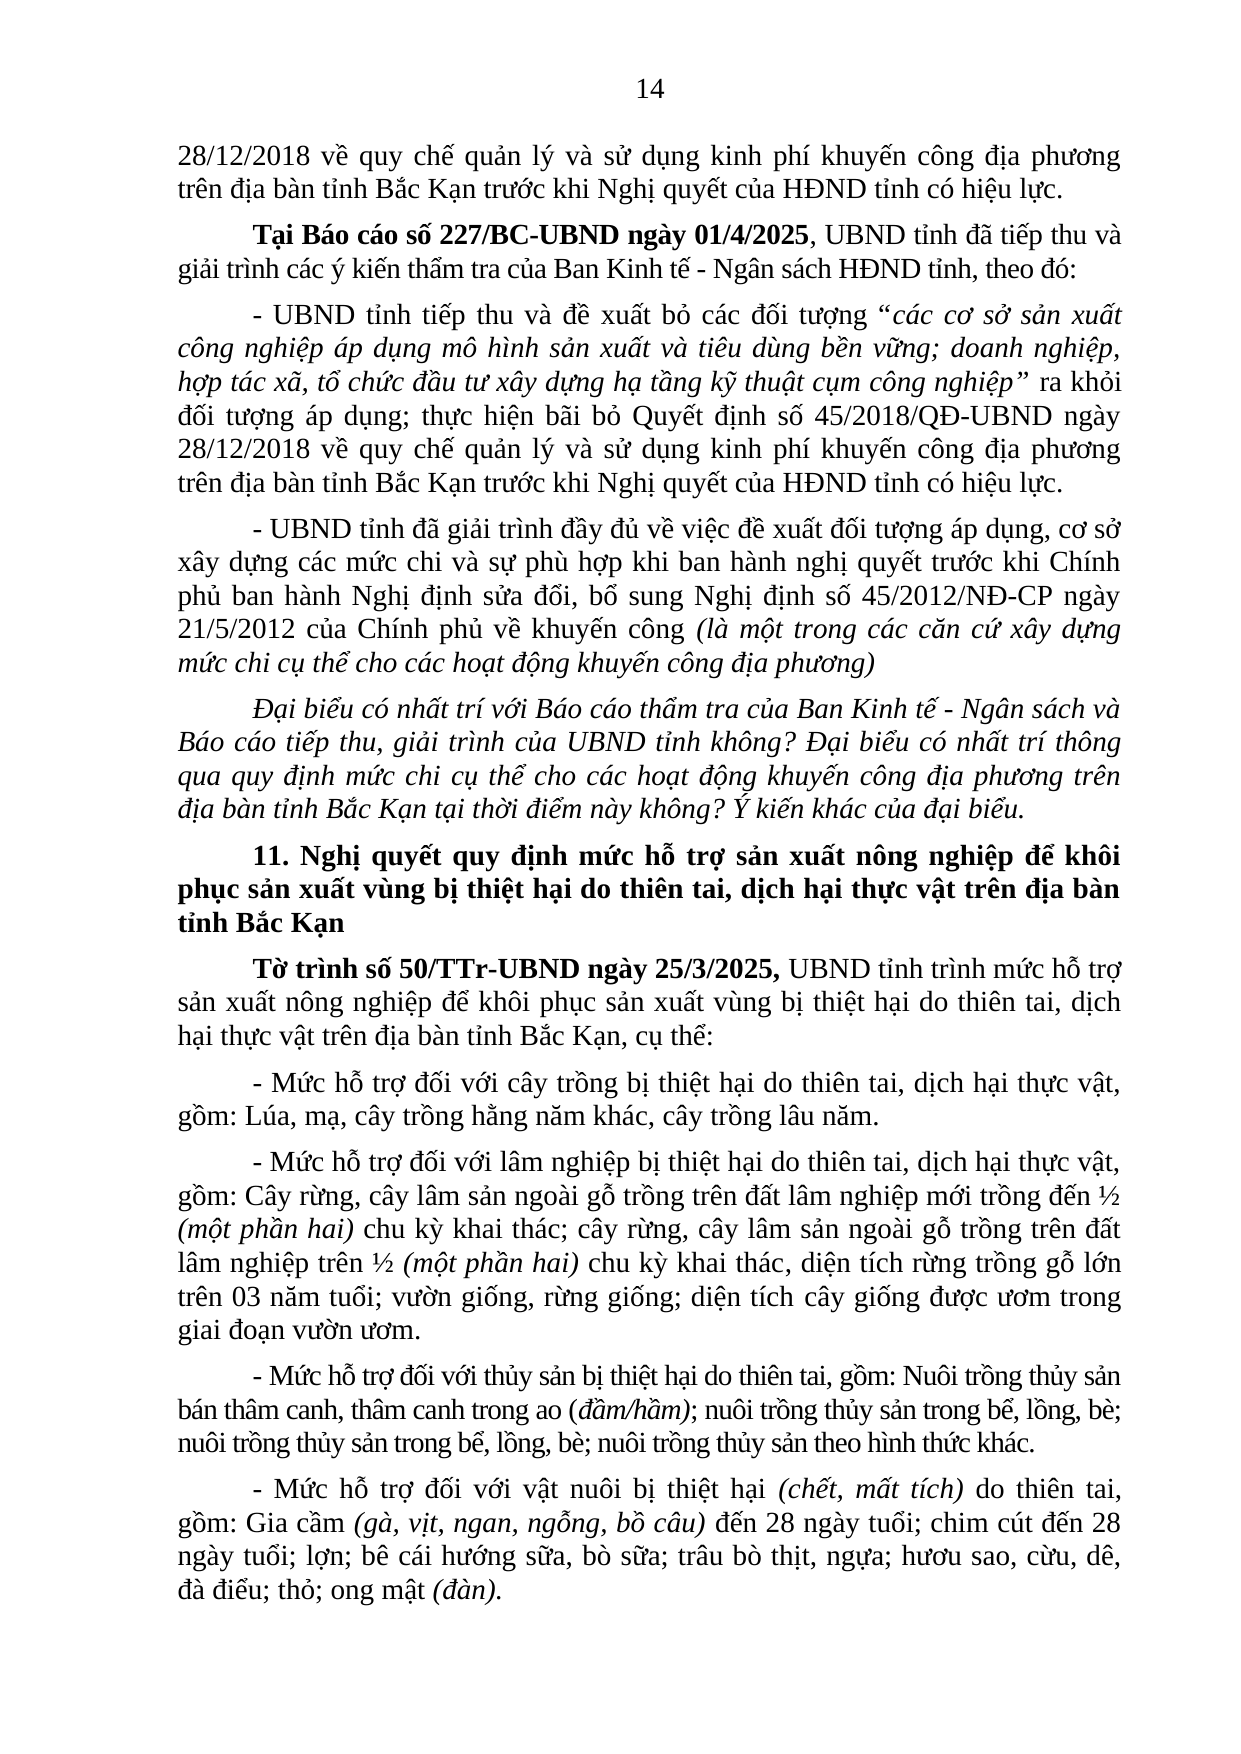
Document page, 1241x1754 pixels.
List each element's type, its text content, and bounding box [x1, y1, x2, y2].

text - UBND tỉnh đã giải trình đầy đủ về việc đề xuất đối tượng áp dụng, cơ sở xây dựng các mức chi và sự phù hợp khi ban hành nghị quyết trước khi Chính phủ ban hành Nghị định sửa đổi, bổ sung Nghị định số 45/2012/NĐ-CP ngày 21/5/2012 của Chính phủ về khuyến công (là một trong các căn cứ xây dựng mức chi cụ thể cho các hoạt động khuyến công địa phương) [177, 511, 1122, 678]
text Đại biểu có nhất trí với Báo cáo thẩm tra của Ban Kinh tế - Ngân sách và Báo cáo tiếp thu, giải trình của UBND tỉnh không? Đại biểu có nhất trí thông qua quy định mức chi cụ thể cho các hoạt động khuyến công địa phương trên địa bàn tỉnh Bắc Kạn tại thời điểm này không? Ý kiến khác của đại biểu. [177, 691, 1122, 825]
text Tờ trình số 50/TTr-UBND ngày 25/3/2025, UBND tỉnh trình mức hỗ trợ sản xuất nông nghiệp để khôi phục sản xuất vùng bị thiệt hại do thiên tai, dịch hại thực vật trên địa bàn tỉnh Bắc Kạn, cụ thể: [177, 951, 1122, 1051]
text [177, 138, 1122, 205]
text - UBND tỉnh tiếp thu và đề xuất bỏ các đối tượng “các cơ sở sản xuất công nghiệp áp dụng mô hình sản xuất và tiêu dùng bền vững; doanh nghiệp, hợp tác xã, tổ chức đầu tư xây dựng hạ tầng kỹ thuật cụm công nghiệp” ra khỏi đối tượng áp dụng; thực hiện bãi bỏ Quyết định số 45/2018/QĐ-UBND ngày 28/12/2018 về quy chế quản lý và sử dụng kinh phí khuyến công địa phương trên địa bàn tỉnh Bắc Kạn trước khi Nghị quyết của HĐND tỉnh có hiệu lực. [177, 297, 1122, 498]
text - Mức hỗ trợ đối với thủy sản bị thiệt hại do thiên tai, gồm: Nuôi trồng thủy sản bán thâm canh, thâm canh trong ao (đầm/hầm); nuôi trồng thủy sản trong bể, lồng, bè; nuôi trồng thủy sản trong bể, lồng, bè; nuôi trồng thủy sản theo hình thức khác. [176, 1357, 1123, 1459]
text - Mức hỗ trợ đối với vật nuôi bị thiệt hại (chết, mất tích) do thiên tai, gồm: Gia cầm (gà, vịt, ngan, ngỗng, bồ câu) đến 28 ngày tuổi; chim cút đến 28 ngày tuổi; lợn; bê cái hướng sữa, bò sữa; trâu bò thịt, ngựa; hươu sao, cừu, dê, đà điểu; thỏ; ong mật (đàn). [176, 1470, 1123, 1619]
text Tại Báo cáo số 227/BC-UBND ngày 01/4/2025, UBND tỉnh đã tiếp thu và giải trình các ý kiến thẩm tra của Ban Kinh tế - Ngân sách HĐND tỉnh, theo đó: [177, 217, 1122, 284]
text 11. Nghị quyết quy định mức hỗ trợ sản xuất nông nghiệp để khôi phục sản xuất vùng bị thiệt hại do thiên tai, dịch hại thực vật trên địa bàn tỉnh Bắc Kạn [177, 838, 1122, 938]
text - Mức hỗ trợ đối với lâm nghiệp bị thiệt hại do thiên tai, dịch hại thực vật, gồm: Cây rừng, cây lâm sản ngoài gỗ trồng trên đất lâm nghiệp mới trồng đến ½ (một phần hai) chu kỳ khai thác; cây rừng, cây lâm sản ngoài gỗ trồng trên đất lâm nghiệp trên ½ (một phần hai) chu kỳ khai thác, diện tích rừng trồng gỗ lớn trên 03 năm tuổi; vườn giống, rừng giống; diện tích cây giống được ươm trong giai đoạn vườn ươm. [176, 1143, 1123, 1346]
text - Mức hỗ trợ đối với cây trồng bị thiệt hại do thiên tai, dịch hại thực vật, gồm: Lúa, mạ, cây trồng hằng năm khác, cây trồng lâu năm. [176, 1064, 1123, 1132]
